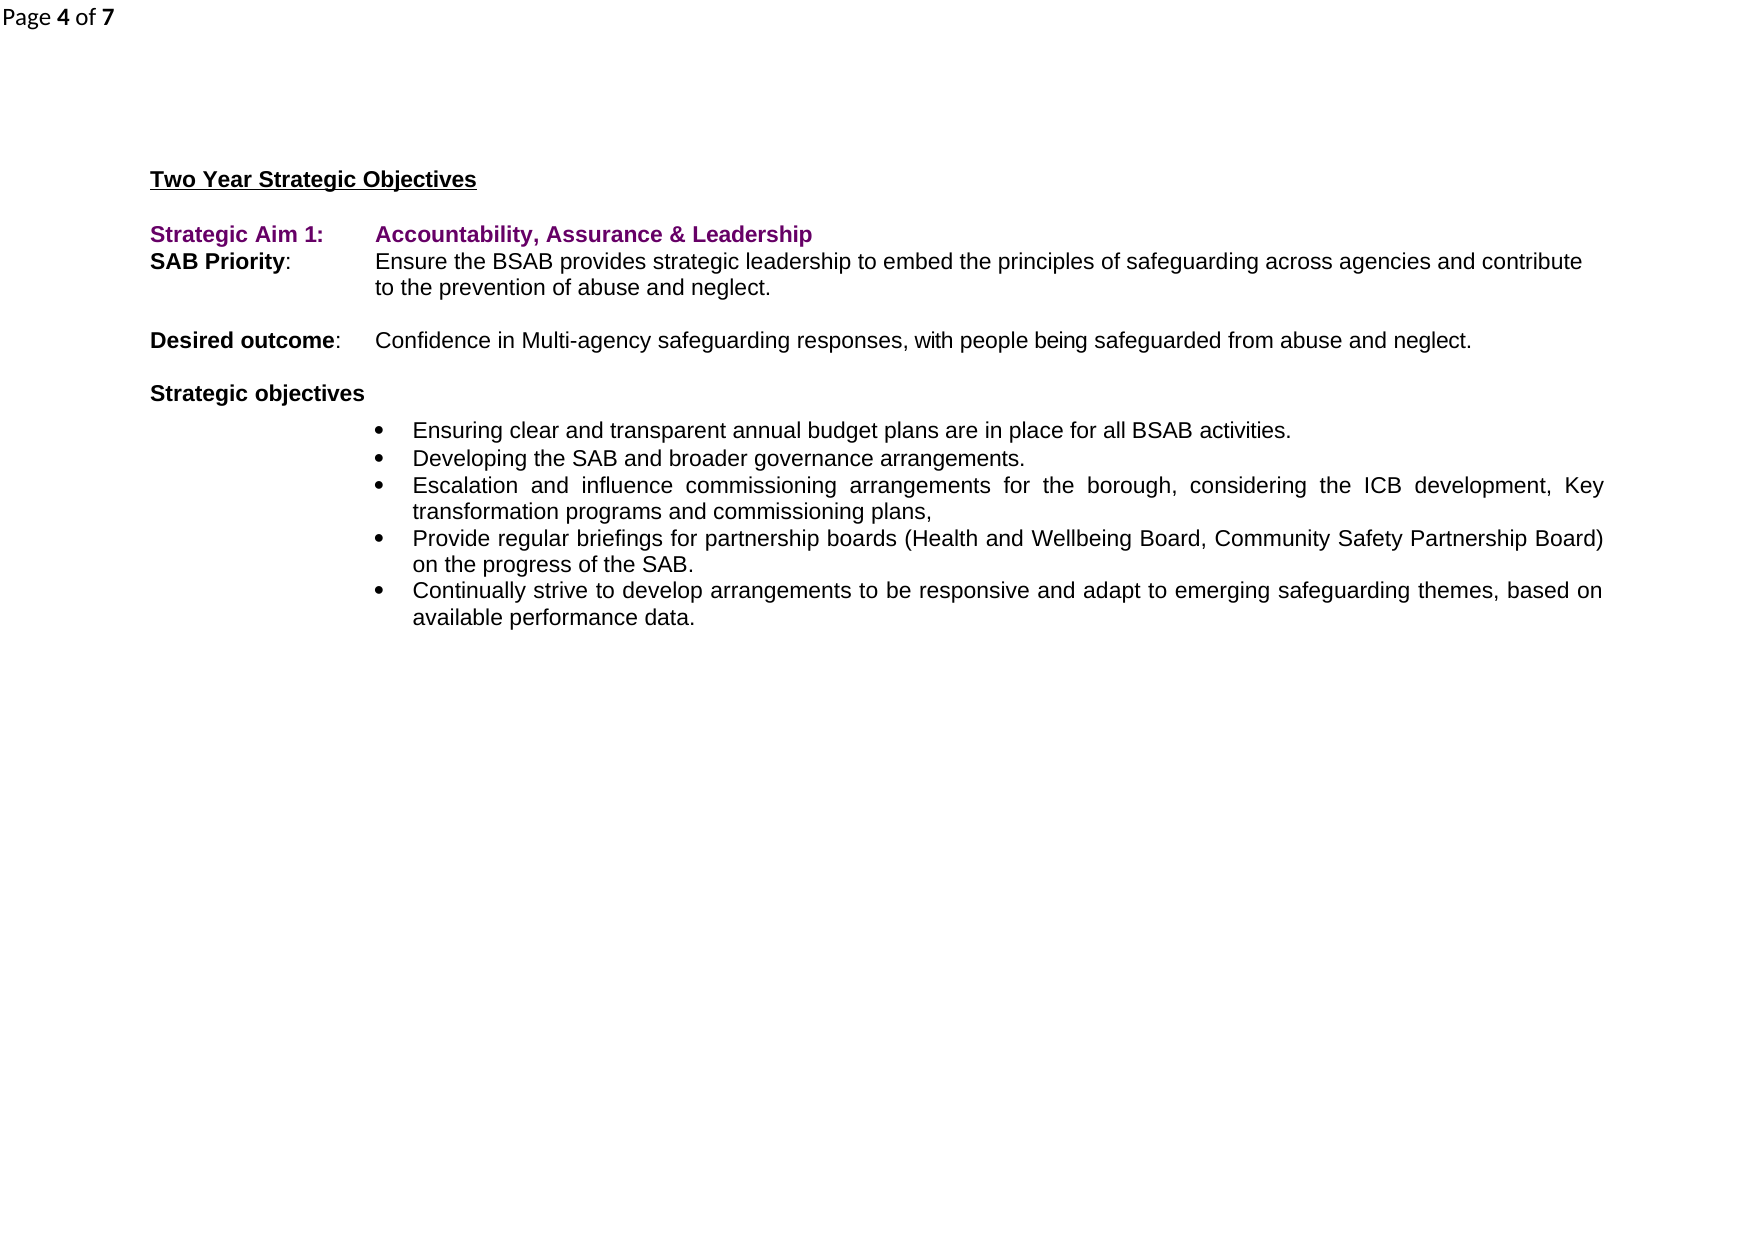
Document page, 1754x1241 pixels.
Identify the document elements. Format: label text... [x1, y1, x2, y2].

list Developing the SAB and broader governance arrangements. [375, 444, 1754, 472]
list Continually strive to develop arrangements to be responsive and adapt to emerging safeguarding themes, based on available performance data. [375, 577, 1604, 630]
text Strategic Aim 1: Accountability, Assurance & Leadership [150, 222, 1754, 248]
text SAB Priority: Ensure the BSAB provides strategic leadership to embed the principles of safeguarding across agencies and contribute to the prevention of abuse and neglect. [150, 248, 1604, 301]
list Ensuring clear and transparent annual budget plans are in place for all BSAB activities. [375, 416, 1754, 444]
text Two Year Strategic Objectives [150, 166, 1754, 192]
list Escalation and influence commissioning arrangements for the borough, considering the ICB development, Key transformation programs and commissioning plans, [375, 472, 1605, 524]
list Provide regular briefings for partnership boards (Health and Wellbeing Board, Community Safety Partnership Board) on the progress of the SAB. [375, 524, 1605, 577]
text Desired outcome: Confidence in Multi-agency safeguarding responses, with people being safeguarded from abuse and neglect. [150, 327, 1754, 353]
text Strategic objectives [150, 379, 367, 406]
